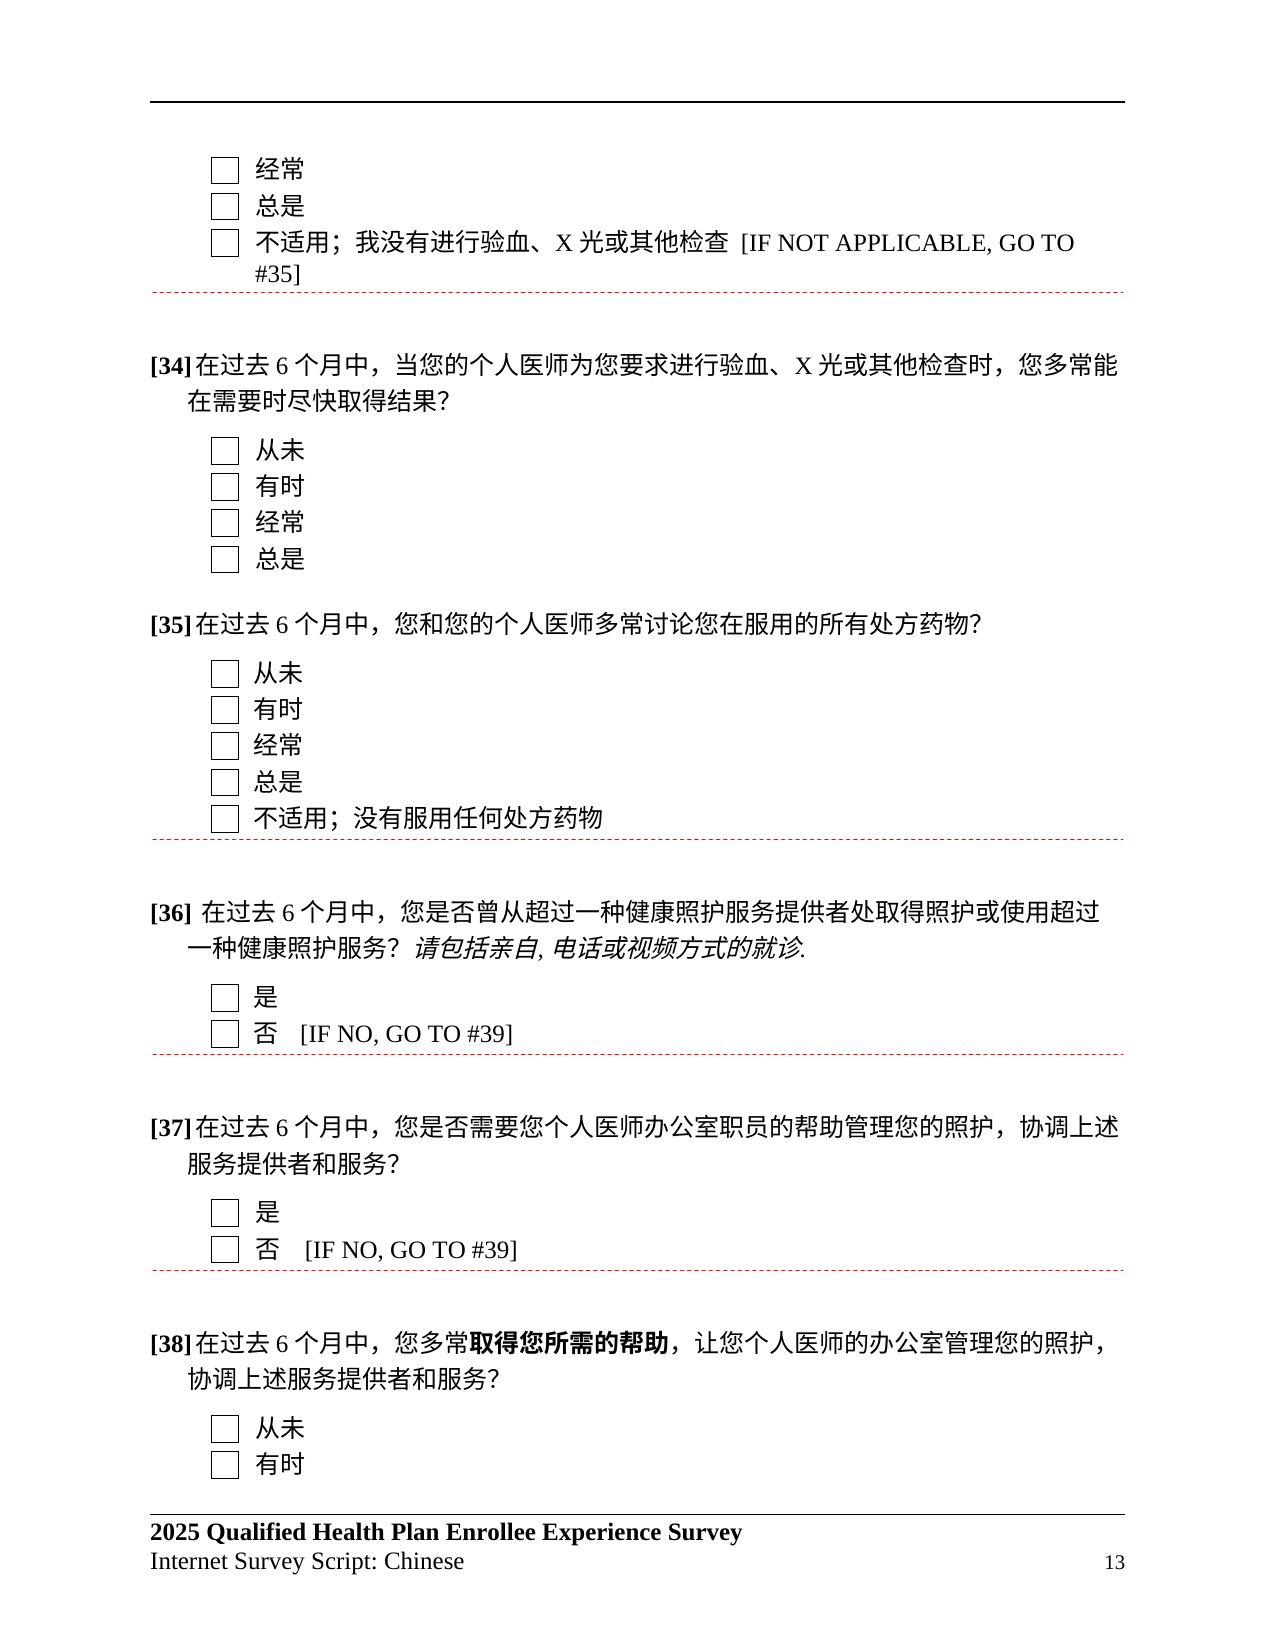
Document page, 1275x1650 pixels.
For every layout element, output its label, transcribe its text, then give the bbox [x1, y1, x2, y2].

text 有时 [210, 1444, 1125, 1481]
text 是 [210, 977, 1125, 1014]
text 经常 [210, 503, 1125, 539]
text 不适用；我没有进行验血、X 光或其他检查 [IF NOT APPLICABLE, GO TO #35] [210, 222, 1125, 287]
text 经常 [210, 150, 1125, 186]
text 总是 [210, 186, 1125, 222]
text 从未 [210, 653, 1125, 689]
text 有时 [210, 467, 1125, 503]
text 否 [IF NO, GO TO #39] [210, 1014, 1125, 1050]
text 从未 [210, 1408, 1125, 1444]
list 在过去 6 个月中，您多常取得您所需的帮助，让您个人医师的办公室管理您的照护，协调上述服务提供者和服务？ [150, 1323, 1140, 1396]
list 在过去 6 个月中，您是否曾从超过一种健康照护服务提供者处取得照护或使用超过一种健康照护服务？请包括亲自, 电话或视频方式的就诊. [150, 892, 1125, 965]
text 从未 [210, 430, 1125, 467]
picture [150, 1265, 1125, 1274]
text 是 [210, 1193, 1125, 1229]
text 经常 [210, 726, 1125, 762]
list 在过去 6 个月中，当您的个人医师为您要求进行验血、X 光或其他检查时，您多常能在需要时尽快取得结果？ [150, 345, 1125, 418]
list 在过去 6 个月中，您和您的个人医师多常讨论您在服用的所有处方药物？ [150, 604, 1125, 641]
text 总是 [210, 762, 1125, 798]
picture [150, 1050, 1125, 1058]
text 否 [IF NO, GO TO #39] [210, 1229, 1125, 1265]
text 有时 [210, 689, 1125, 726]
picture [150, 287, 1125, 296]
picture [150, 834, 1125, 843]
text 总是 [210, 539, 1125, 575]
text 不适用；没有服用任何处方药物 [210, 798, 1125, 834]
list 在过去 6 个月中，您是否需要您个人医师办公室职员的帮助管理您的照护，协调上述服务提供者和服务？ [150, 1108, 1125, 1180]
